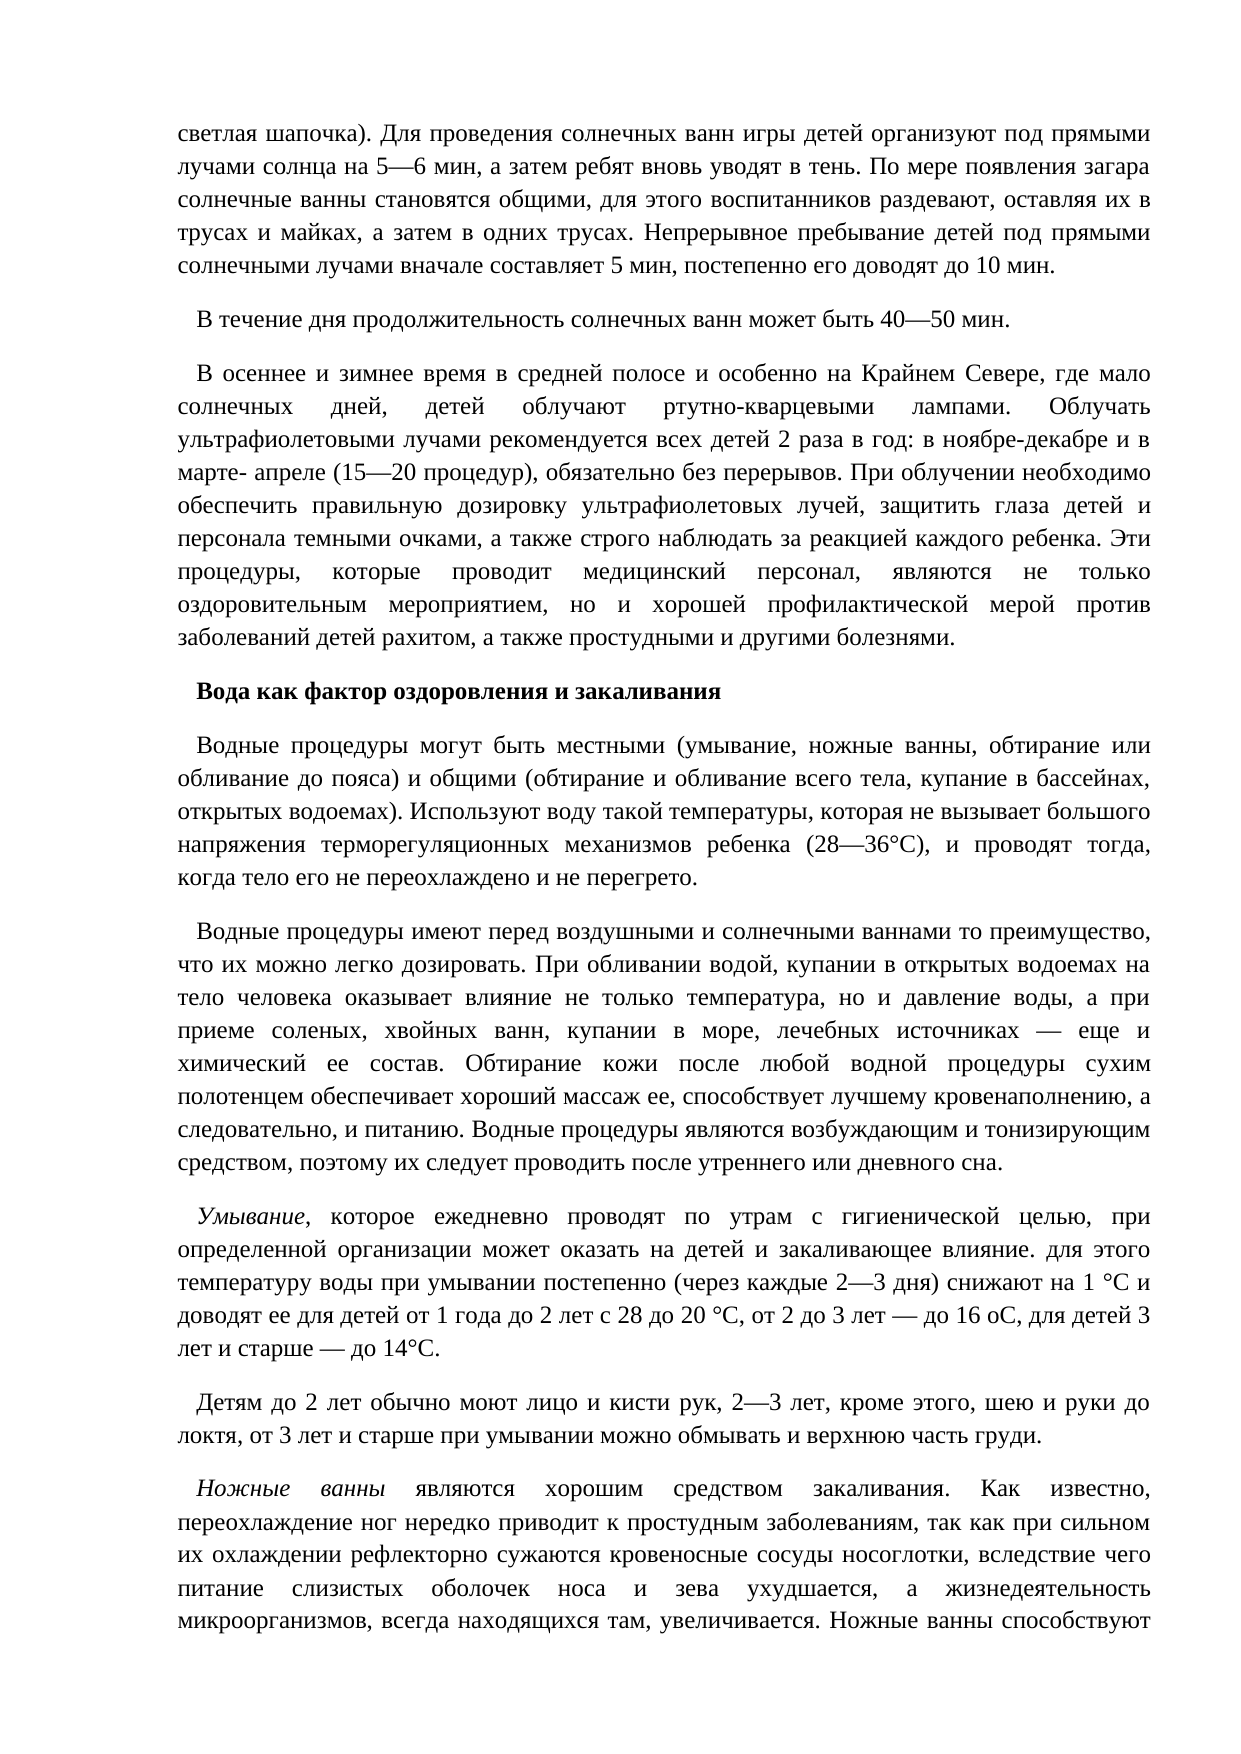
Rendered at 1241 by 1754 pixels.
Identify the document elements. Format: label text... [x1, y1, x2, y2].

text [177, 118, 1152, 279]
text Детям до 2 лет обычно моют лицо и кисти рук, 2—3 лет, кроме этого, шею и руки до локтя, от 3 лет и старше при умывании можно обмывать и верхнюю часть груди. [177, 1387, 1152, 1448]
text Вода как фактор оздоровления и закаливания [177, 676, 1152, 705]
text Умывание, которое ежедневно проводят по утрам с гигиенической целью, при определенной организации может оказать на детей и закаливающее влияние. для этого температуру воды при умывании постепенно (через каждые 2—3 дня) снижают на 1 °С и доводят ее для детей от 1 года до 2 лет с 28 до 20 °С, от 2 до 3 лет — до 16 оС, для детей 3 лет и старше — до 14°С. [177, 1201, 1152, 1362]
text В течение дня продолжительность солнечных ванн может быть 40—50 мин. [177, 304, 1152, 333]
text Водные процедуры могут быть местными (умывание, ножные ванны, обтирание или обливание до пояса) и общими (обтирание и обливание всего тела, купание в бассейнах, открытых водоемах). Используют воду такой температуры, которая не вызывает большого напряжения терморегуляционных механизмов ребенка (28—36°С), и проводят тогда, когда тело его не переохлаждено и не перегрето. [177, 730, 1152, 891]
text В осеннее и зимнее время в средней полосе и особенно на Крайнем Севере, где мало солнечных дней, детей облучают ртутно-кварцевыми лампами. Облучать ультрафиолетовыми лучами рекомендуется всех детей 2 раза в год: в ноябре-декабре и в марте- апреле (15—20 процедур), обязательно без перерывов. При облучении необходимо обеспечить правильную дозировку ультрафиолетовых лучей, защитить глаза детей и персонала темными очками, а также строго наблюдать за реакцией каждого ребенка. Эти процедуры, которые проводит медицинский персонал, являются не только оздоровительным мероприятием, но и хорошей профилактической мерой против заболеваний детей рахитом, а также простудными и другими болезнями. [177, 358, 1152, 651]
text Водные процедуры имеют перед воздушными и солнечными ваннами то преимущество, что их можно легко дозировать. При обливании водой, купании в открытых водоемах на тело человека оказывает влияние не только температура, но и давление воды, а при приеме соленых, хвойных ванн, купании в море, лечебных источниках — еще и химический ее состав. Обтирание кожи после любой водной процедуры сухим полотенцем обеспечивает хороший массаж ее, способствует лучшему кровенаполнению, а следовательно, и питанию. Водные процедуры являются возбуждающим и тонизирующим средством, поэтому их следует проводить после утреннего или дневного сна. [177, 916, 1152, 1176]
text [177, 1473, 1152, 1634]
